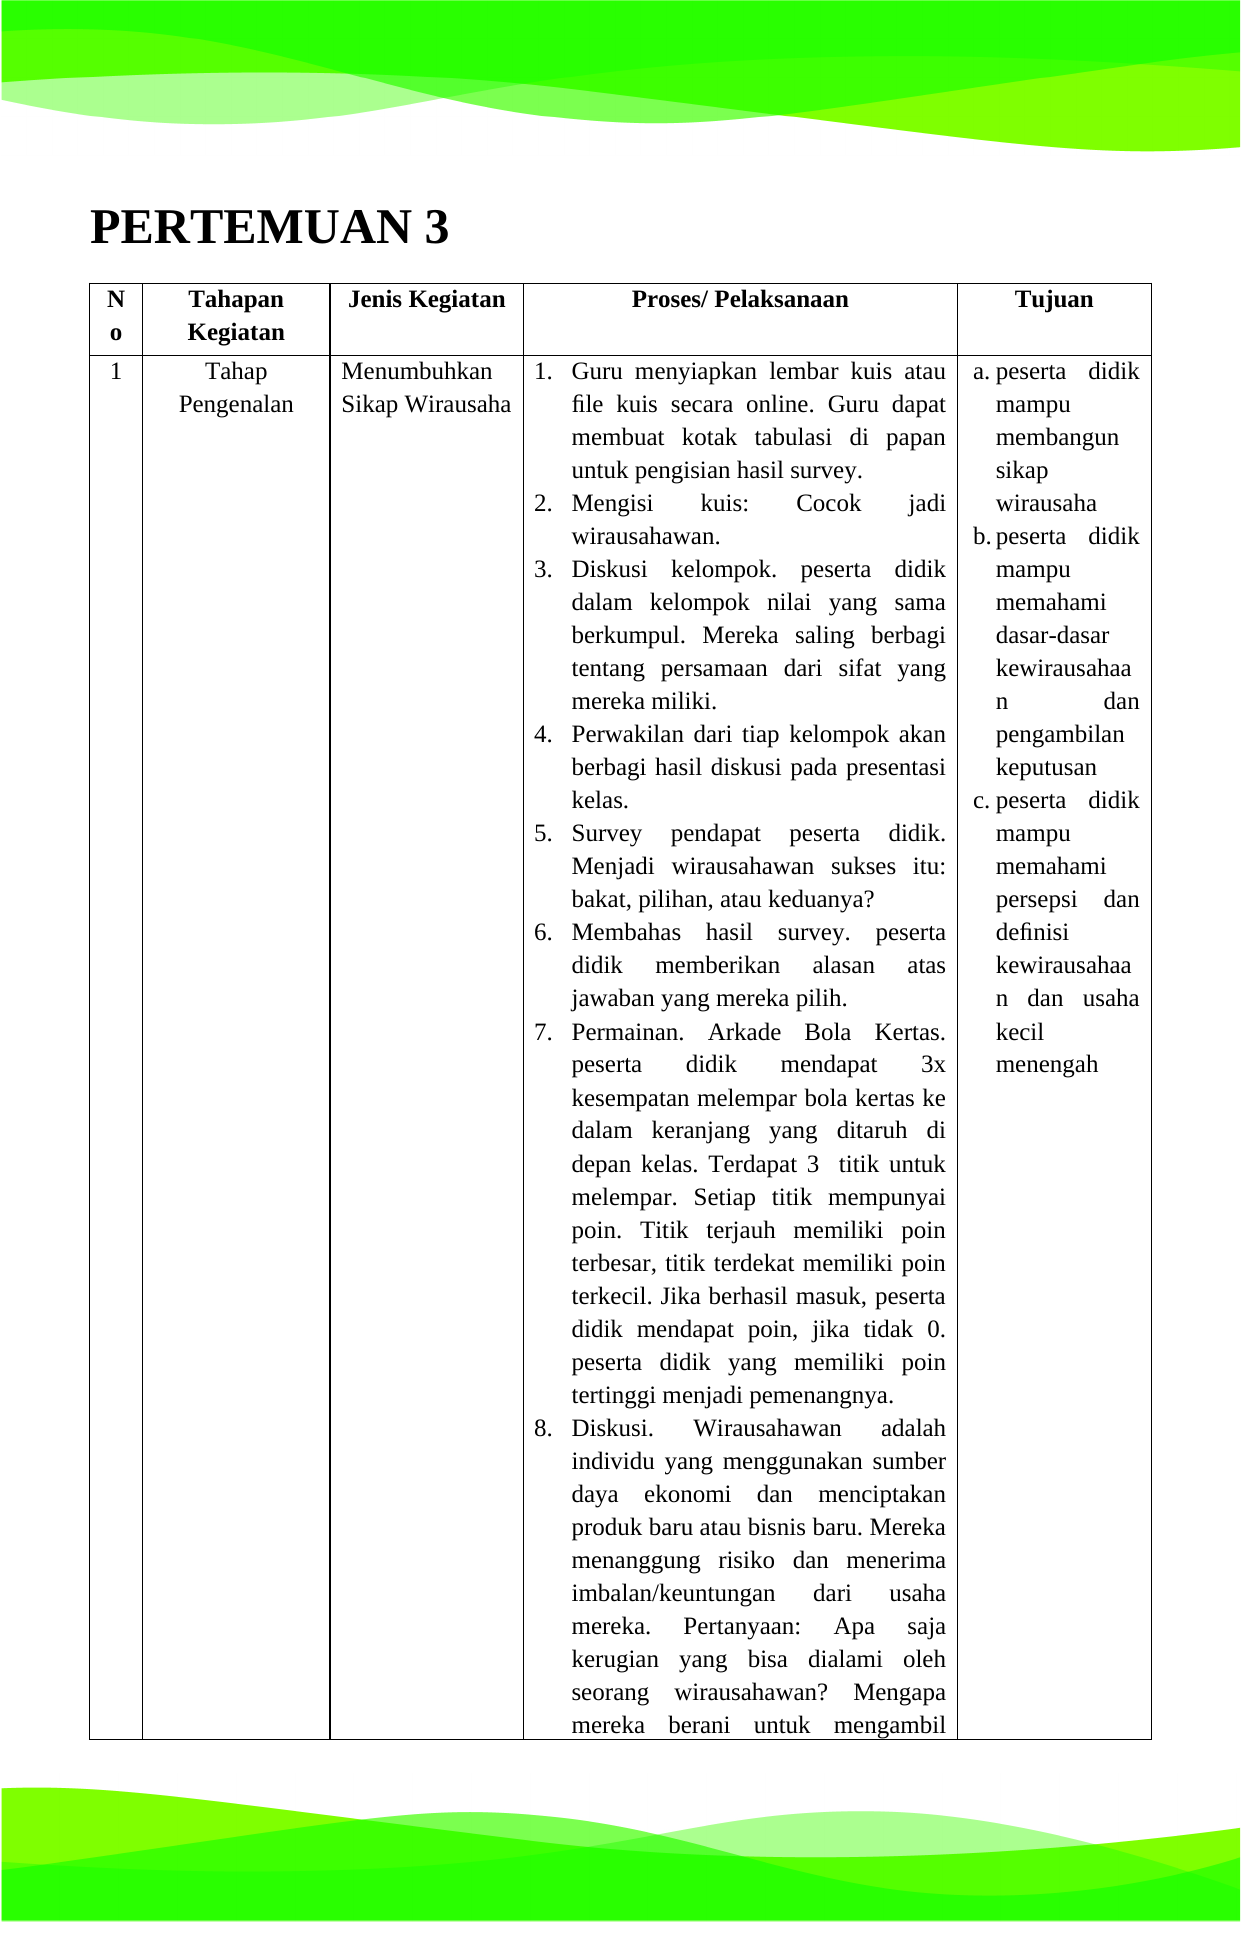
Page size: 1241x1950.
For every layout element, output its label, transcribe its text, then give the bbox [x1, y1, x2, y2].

table_cell Menumbuhkan Sikap Wirausaha [331, 356, 523, 1739]
table_header No [90, 284, 142, 355]
picture [1, 0, 1241, 156]
table_header Proses/ Pelaksanaan [524, 284, 957, 355]
table_header Tahapan Kegiatan [143, 284, 329, 355]
text PERTEMUAN 3 [90, 196, 1150, 254]
table_header Tujuan [958, 284, 1151, 355]
table_cell 1 [90, 356, 142, 1739]
table_cell Tahap Pengenalan [143, 356, 329, 1739]
picture [1, 1773, 1241, 1922]
table_header Jenis Kegiatan [331, 284, 523, 355]
